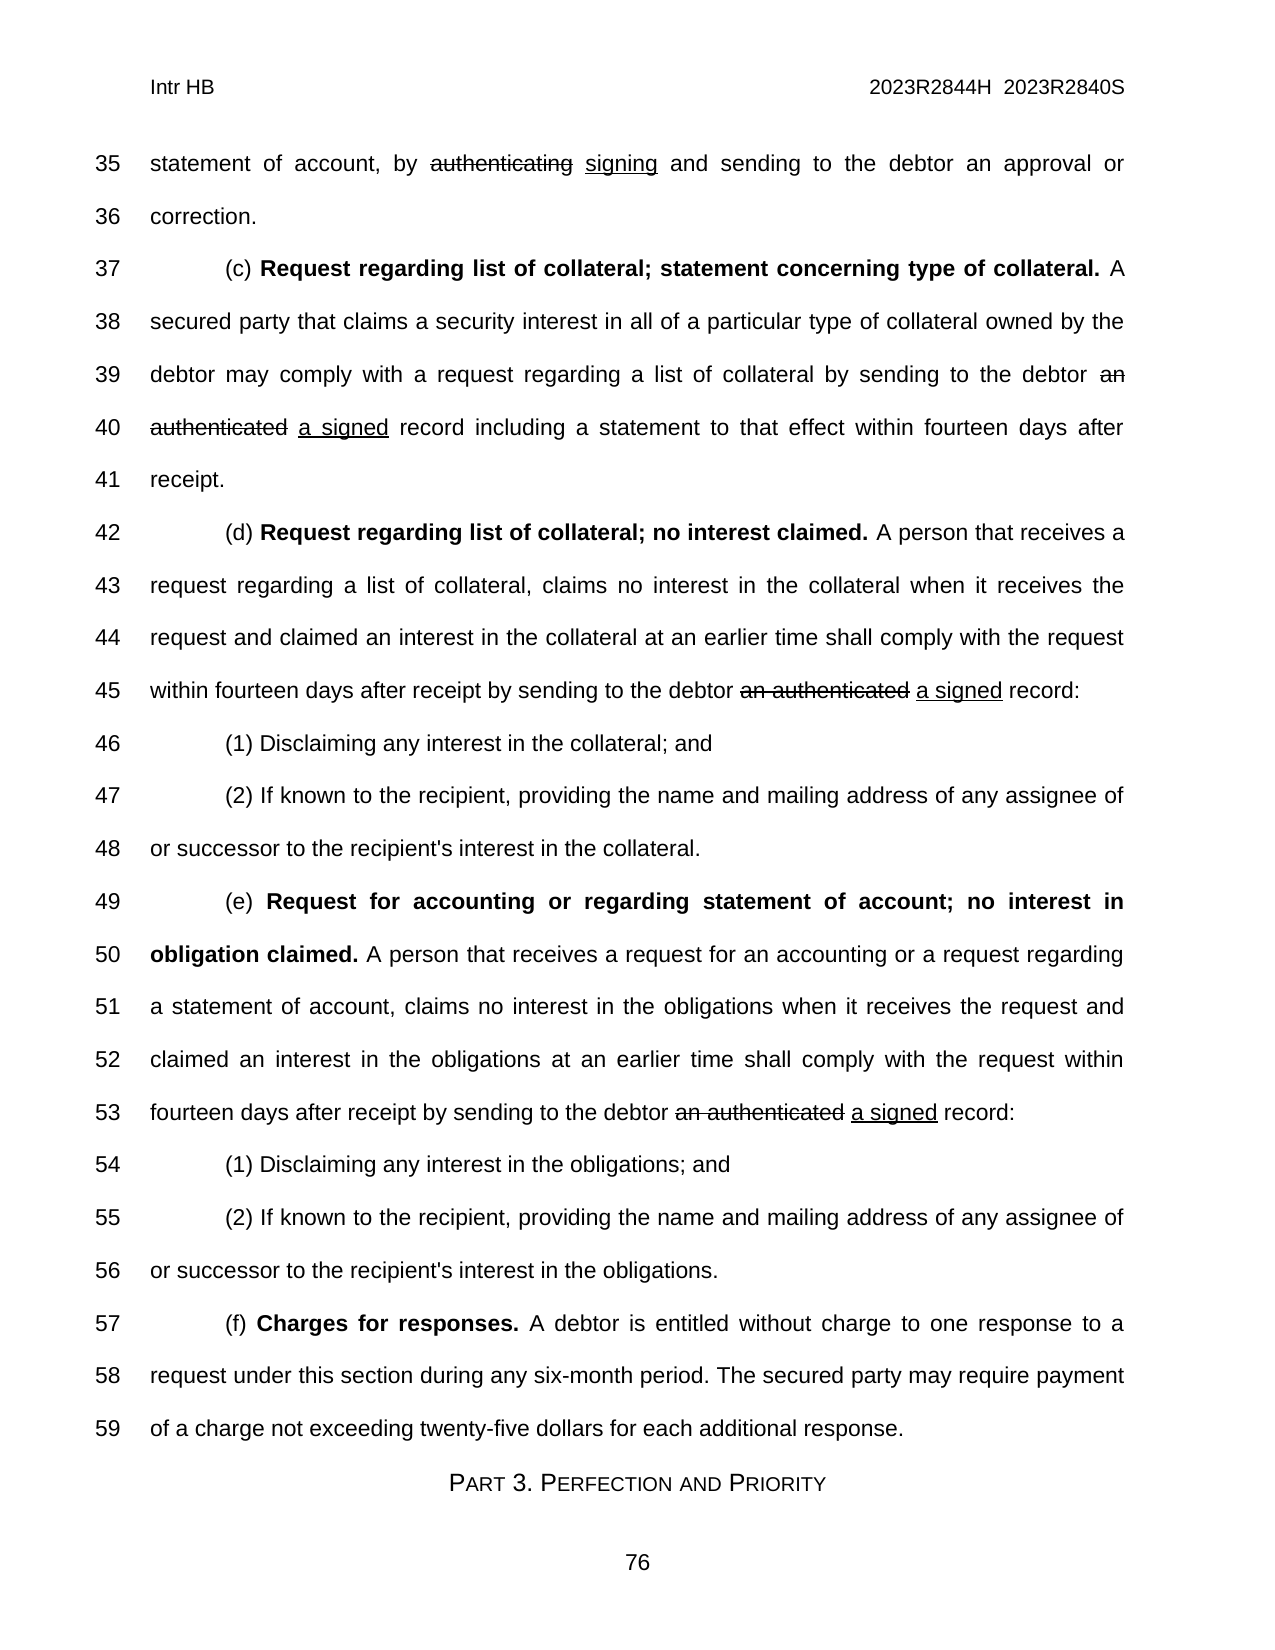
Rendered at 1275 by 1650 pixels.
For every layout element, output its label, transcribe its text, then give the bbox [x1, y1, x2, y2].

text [150, 150, 1125, 229]
text (c) Request regarding list of collateral; statement concerning type of collateral. A secured party that claims a security interest in all of a particular type of collateral owned by the debtor may comply with a request regarding a list of collateral by sending to the debtor an authenticated a signed record including a statement to that effect within fourteen days after receipt. [150, 255, 1125, 493]
text (1) Disclaiming any interest in the collateral; and [150, 730, 1125, 756]
text (2) If known to the recipient, providing the name and mailing address of any assignee of or successor to the recipients interest in the collateral. [150, 782, 1125, 862]
text (2) If known to the recipient, providing the name and mailing address of any assignee of or successor to the recipients interest in the obligations. [150, 1204, 1125, 1283]
text Part 3. Perfection and Priority [150, 1468, 1125, 1496]
text (1) Disclaiming any interest in the obligations; and [150, 1151, 1125, 1178]
text (d) Request regarding list of collateral; no interest claimed. A person that receives a request regarding a list of collateral, claims no interest in the collateral when it receives the request and claimed an interest in the collateral at an earlier time shall comply with the request within fourteen days after receipt by sending to the debtor an authenticated a signed record: [150, 519, 1125, 703]
text (f) Charges for responses. A debtor is entitled without charge to one response to a request under this section during any six-month period. The secured party may require payment of a charge not exceeding twenty-five dollars for each additional response. [150, 1309, 1125, 1441]
text (e) Request for accounting or regarding statement of account; no interest in obligation claimed. A person that receives a request for an accounting or a request regarding a statement of account, claims no interest in the obligations when it receives the request and claimed an interest in the obligations at an earlier time shall comply with the request within fourteen days after receipt by sending to the debtor an authenticated a signed record: [150, 888, 1125, 1125]
